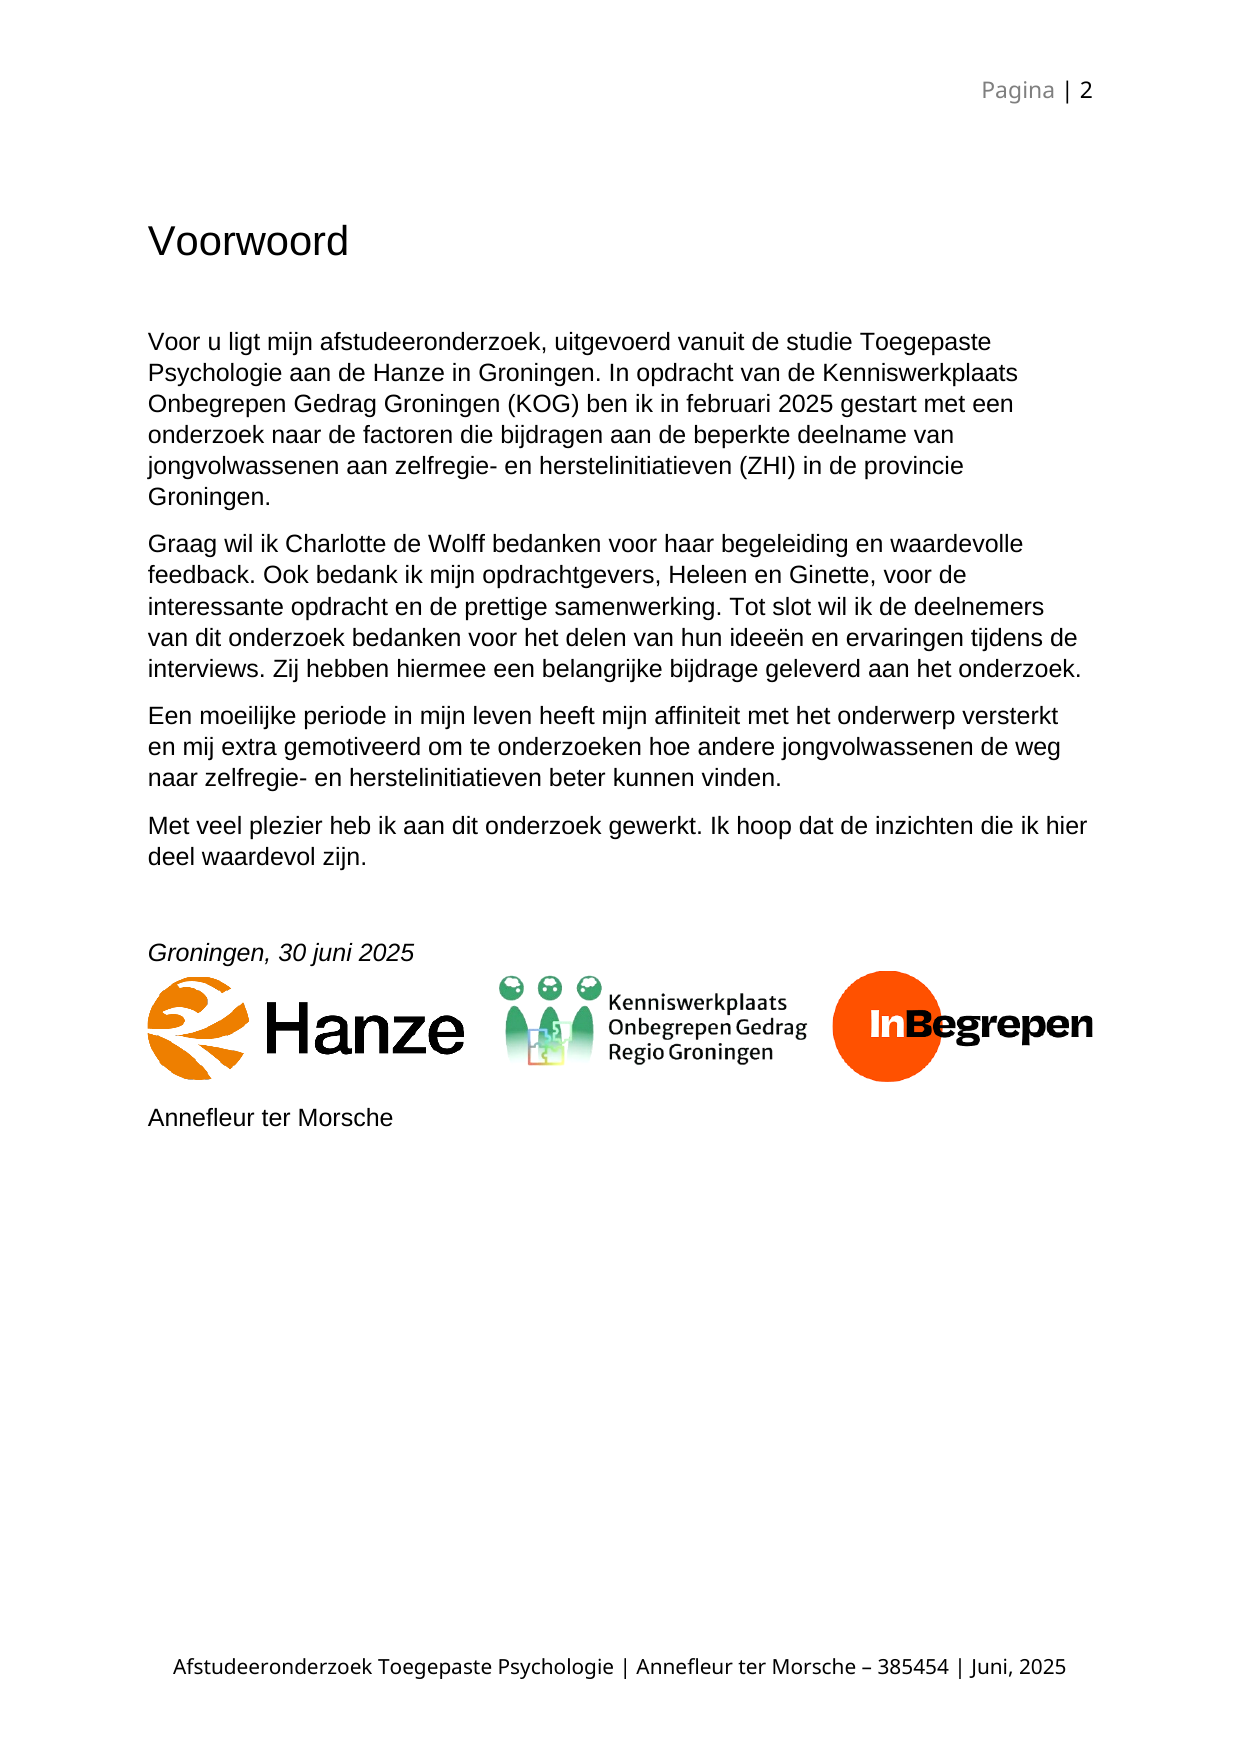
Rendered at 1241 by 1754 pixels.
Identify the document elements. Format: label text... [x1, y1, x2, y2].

text Voor u ligt mijn afstudeeronderzoek, uitgevoerd vanuit de studie Toegepaste Psychologie aan de Hanze in Groningen. In opdracht van de Kenniswerkplaats Onbegrepen Gedrag Groningen (KOG) ben ik in februari 2025 gestart met een onderzoek naar de factoren die bijdragen aan de beperkte deelname van jongvolwassenen aan zelfregie- en herstelinitiatieven (ZHI) in de provincie Groningen. [148, 327, 1093, 511]
text Graag wil ik Charlotte de Wolff bedanken voor haar begeleiding en waardevolle feedback. Ook bedank ik mijn opdrachtgevers, Heleen en Ginette, voor de interessante opdracht en de prettige samenwerking. Tot slot wil ik de deelnemers van dit onderzoek bedanken voor het delen van hun ideeën en ervaringen tijdens de interviews. Zij hebben hiermee een belangrijke bijdrage geleverd aan het onderzoek. [148, 529, 1093, 682]
picture [147, 977, 464, 1080]
text Een moeilijke periode in mijn leven heeft mijn affiniteit met het onderwerp versterkt en mij extra gemotiveerd om te onderzoeken hoe andere jongvolwassenen de weg naar zelfregie- en herstelinitiatieven beter kunnen vinden. [148, 701, 1093, 792]
picture [478, 965, 821, 1087]
text Met veel plezier heb ik aan dit onderzoek gewerkt. Ik hoop dat de inzichten die ik hier deel waardevol zijn. [148, 811, 1093, 871]
text Groningen, 30 juni 2025 [148, 938, 1093, 966]
text Annefleur ter Morsche [148, 1033, 1093, 1131]
picture [832, 971, 1093, 1082]
subtitle Voorwoord [148, 216, 1093, 264]
